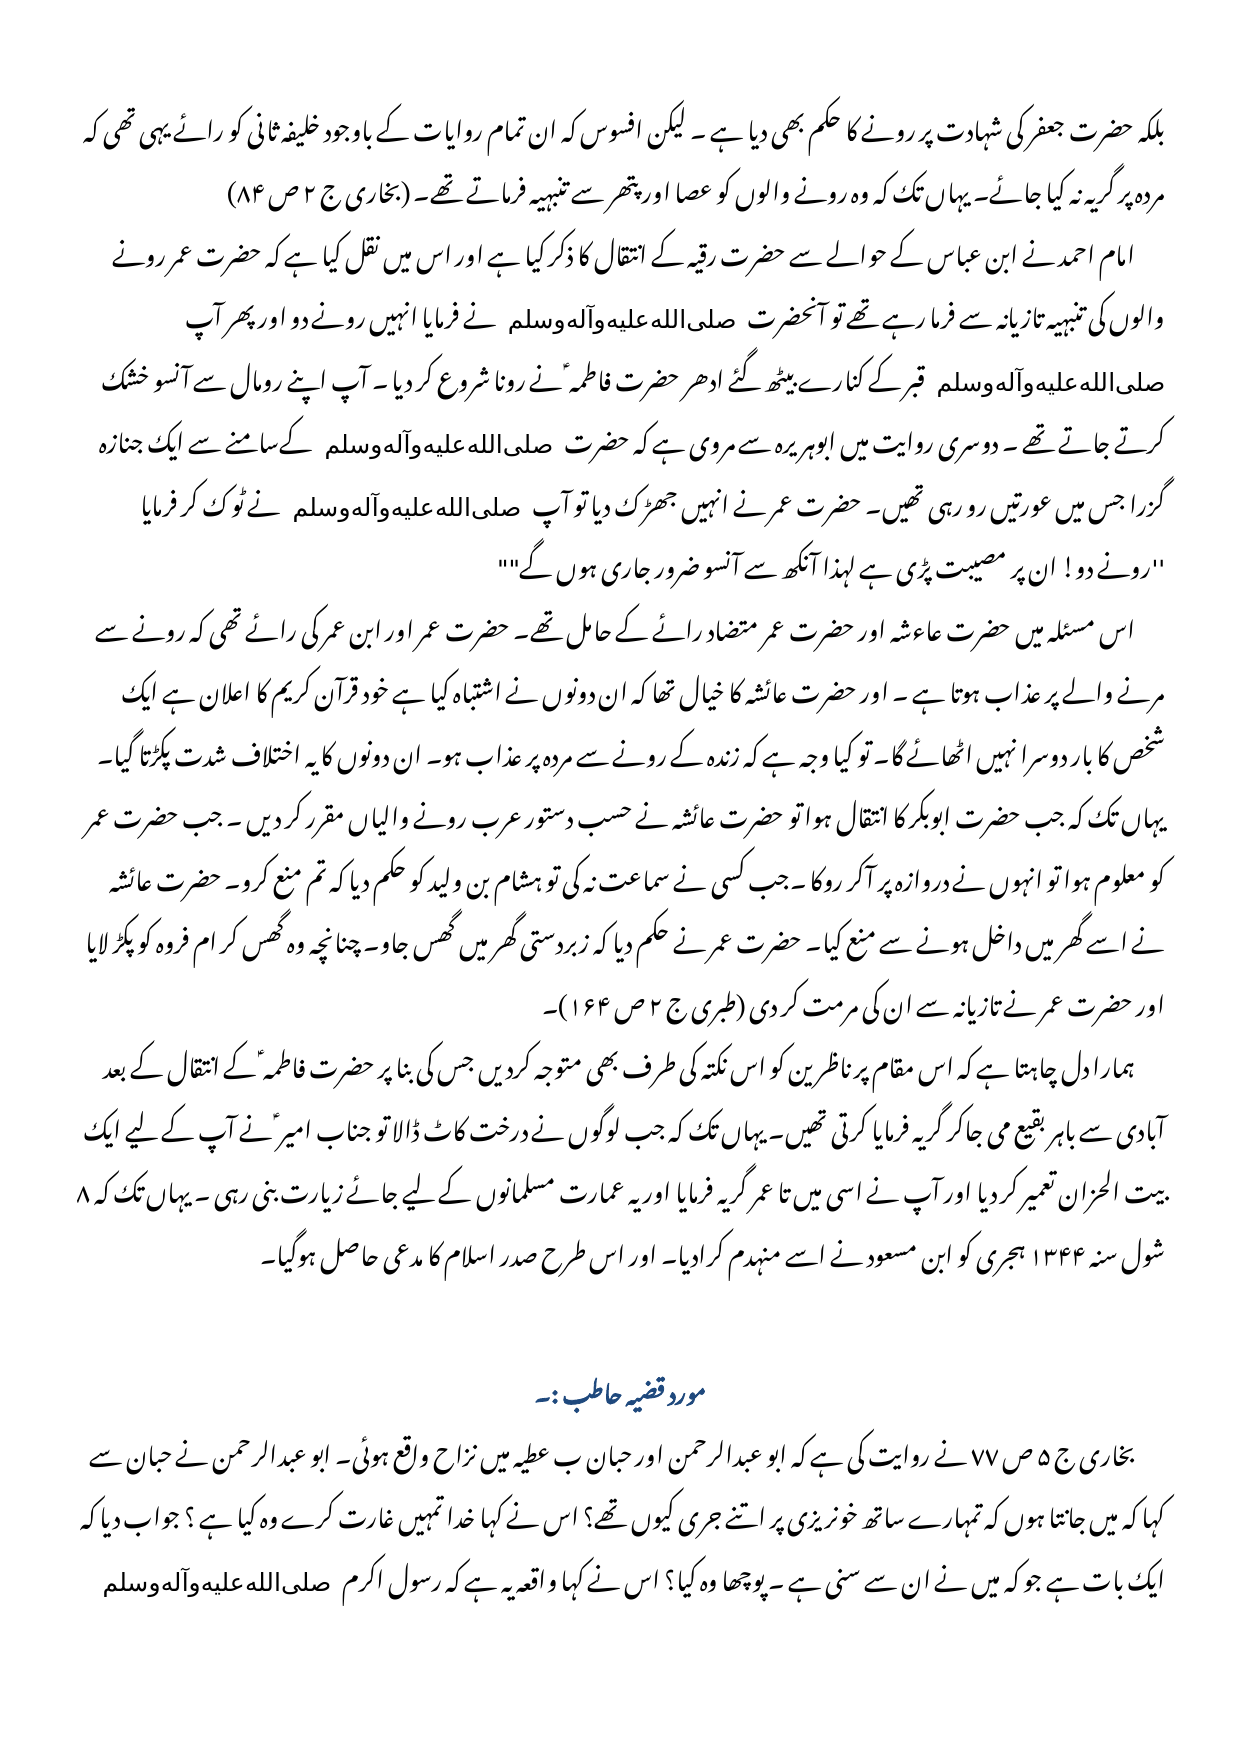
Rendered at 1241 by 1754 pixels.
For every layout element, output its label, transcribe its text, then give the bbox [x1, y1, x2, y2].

text ہمارا دل چاہتا ہے کہ اس مقام پر ناظرین کو اس نکتہ کی طرف بھی متوجہ کردیں جس کی بنا پر حضرت فاطمہ ؑ کے انتقال کے بعد آبادی سے باہر بقیع می جاکر گریہ فرمایا کرتی تھیں۔ یہاں تک کہ جب لوگوں نے درخت کاٹ ڈالا تو جناب امیر ؑ نے آپ کے لیے ایک بیت الحزان تعمیر کر دیا اور آپ نے اسی میں تا عمر گریہ فرمایا اور یہ عمارت مسلمانوں کے لیے جائے زیارت بنی رہی ۔ یہاں تک کہ ۸ شول سنہ ۱۳۴۴ ہجری کو ابن مسعود نے اسے منہدم کرادیا۔ اور اس طرح صدر اسلام کا مدعی حاصل ہوگیا۔ [75, 1031, 1165, 1281]
text اس مسئلہ میں حضرت عاءشہ اور حضرت عمر متضاد رائے کے حامل تھے۔ حضرت عمر اور ابن عمر کی رائے تھی کہ رونے سے مرنے والے پر عذاب ہوتا ہے ۔ اور حضرت عائشہ کا خیال تھا کہ ان دونوں نے اشتباہ کیا ہے خود قرآن کریم کا اعلان ہے ایک شخص کا بار دوسرا نہیں اٹھائے گا۔ تو کیا وجہ ہے کہ زندہ کے رونے سے مردہ پر عذاب ہو۔ ان دونوں کا یہ اختلاف شدت پکڑتا گیا۔ یہاں تک کہ جب حضرت ابوبکر کا انتقال ہوا تو حضرت عائشہ نے حسب دستور عرب رونے والیاں مقرر کر دیں ۔ جب حضرت عمر کو معلوم ہوا تو انہوں نے دروازہ پر آکر روکا ۔جب کسی نے سماعت نہ کی تو ہشام بن ولید کو حکم دیا کہ تم منع کرو۔ حضرت عائشہ نے اسے گھر میں داخل ہونے سے منع کیا۔ حضرت عمر نے حکم دیا کہ زبردستی گھر میں گھس جاو۔ چنانچہ وہ گھس کر ام فروہ کو پکڑ لایا اور حضرت عمر نے تازیانہ سے ان کی مرمت کر دی (طبری ج ۲ ص ۱۶۴)۔ [75, 594, 1165, 1031]
subtitle مورد قضیہ حاطب :۔ [75, 1356, 1165, 1419]
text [75, 94, 1165, 219]
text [75, 1419, 1165, 1606]
text امام احمد نے ابن عباس کے حوالے سے حضرت رقیہ کے انتقال کا ذکر کیا ہے اور اس میں نقل کیا ہے کہ حضرت عمر رونے والوں کی تنبہیہ تازیانہ سے فرما رہے تھے تو آنحضرت صلى‌الله‌عليه‌وآله‌وسلم نے فرمایا انہیں رونے دو اور پھر آپ صلى‌الله‌عليه‌وآله‌وسلم قبر کے کنارے بیٹھ گئے ادھر حضرت فاطمہ ؑ نے رونا شروع کر دیا ۔ آپ اپنے رومال سے آنسو خشک کرتے جاتے تھے ۔ دوسری روایت میں ابوہریرہ سے مروی ہے کہ حضرت صلى‌الله‌عليه‌وآله‌وسلم کےسامنے سے ایک جنازہ گزرا جس میں عورتیں رو رہی تھیں۔ حضرت عمر نے انہیں جھڑک دیا تو آپ صلى‌الله‌عليه‌وآله‌وسلم نے ٹوک کر فرمایا ''رونے دو! ان پر مصیبت پڑی ہے لہذا آنکھ سے آنسو ضرور جاری ہوں گے"" [75, 219, 1165, 594]
